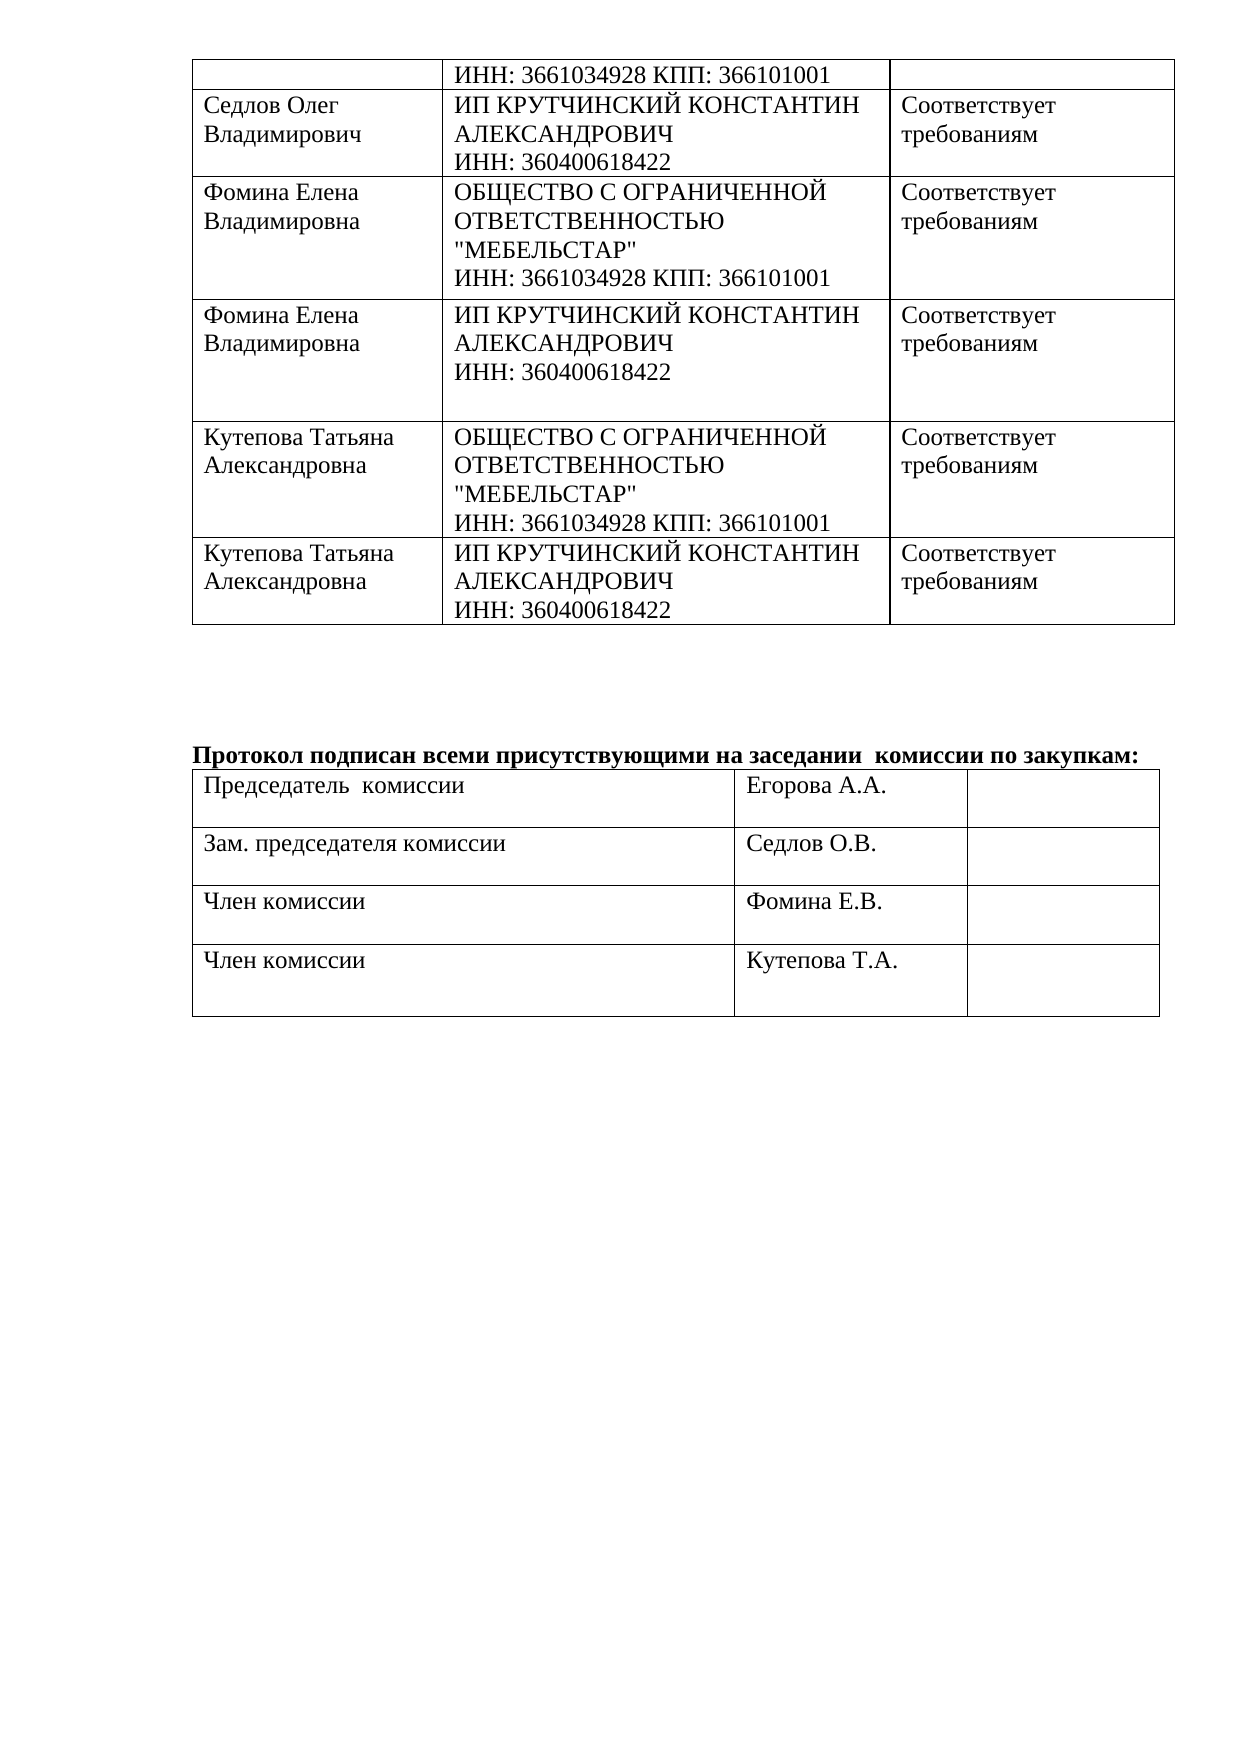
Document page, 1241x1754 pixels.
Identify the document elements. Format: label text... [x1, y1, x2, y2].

table_cell Кутепова Т.А. [735, 945, 967, 1016]
table_cell Соответствует требованиям [891, 422, 1174, 537]
table_cell Фомина Елена Владимировна [193, 300, 442, 421]
table_cell Член комиссии [193, 886, 734, 944]
table_cell [968, 886, 1159, 944]
table_cell ИП КРУТЧИНСКИЙ КОНСТАНТИН АЛЕКСАНДРОВИЧ ИНН: 360400618422 [443, 300, 889, 421]
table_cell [193, 60, 442, 89]
table_cell ОБЩЕСТВО С ОГРАНИЧЕННОЙ ОТВЕТСТВЕННОСТЬЮ "МЕБЕЛЬСТАР" ИНН: 3661034928 КПП: 366101001 [443, 422, 889, 537]
table_header [968, 770, 1159, 827]
table_cell Соответствует требованиям [891, 538, 1174, 624]
table_header Председатель комиссии [193, 770, 734, 827]
table_cell Соответствует требованиям [891, 300, 1174, 421]
table_cell Кутепова Татьяна Александровна [193, 538, 442, 624]
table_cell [443, 60, 889, 89]
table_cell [443, 90, 889, 176]
table_cell [968, 828, 1159, 885]
table_cell Соответствует требованиям [891, 177, 1174, 299]
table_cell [891, 60, 1174, 89]
table_cell Фомина Елена Владимировна [193, 177, 442, 299]
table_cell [193, 90, 442, 176]
table_header Егорова А.А. [735, 770, 967, 827]
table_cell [891, 90, 1174, 176]
table_cell Член комиссии [193, 945, 734, 1016]
table_cell Фомина Е.В. [735, 886, 967, 944]
table_cell ИП КРУТЧИНСКИЙ КОНСТАНТИН АЛЕКСАНДРОВИЧ ИНН: 360400618422 [443, 538, 889, 624]
table_cell Зам. председателя комиссии [193, 828, 734, 885]
table_cell Кутепова Татьяна Александровна [193, 422, 442, 537]
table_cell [443, 177, 889, 299]
text Протокол подписан всеми присутствующими на заседании комиссии по закупкам: [192, 740, 1152, 769]
table_cell Седлов О.В. [735, 828, 967, 885]
table_cell [968, 945, 1159, 1016]
